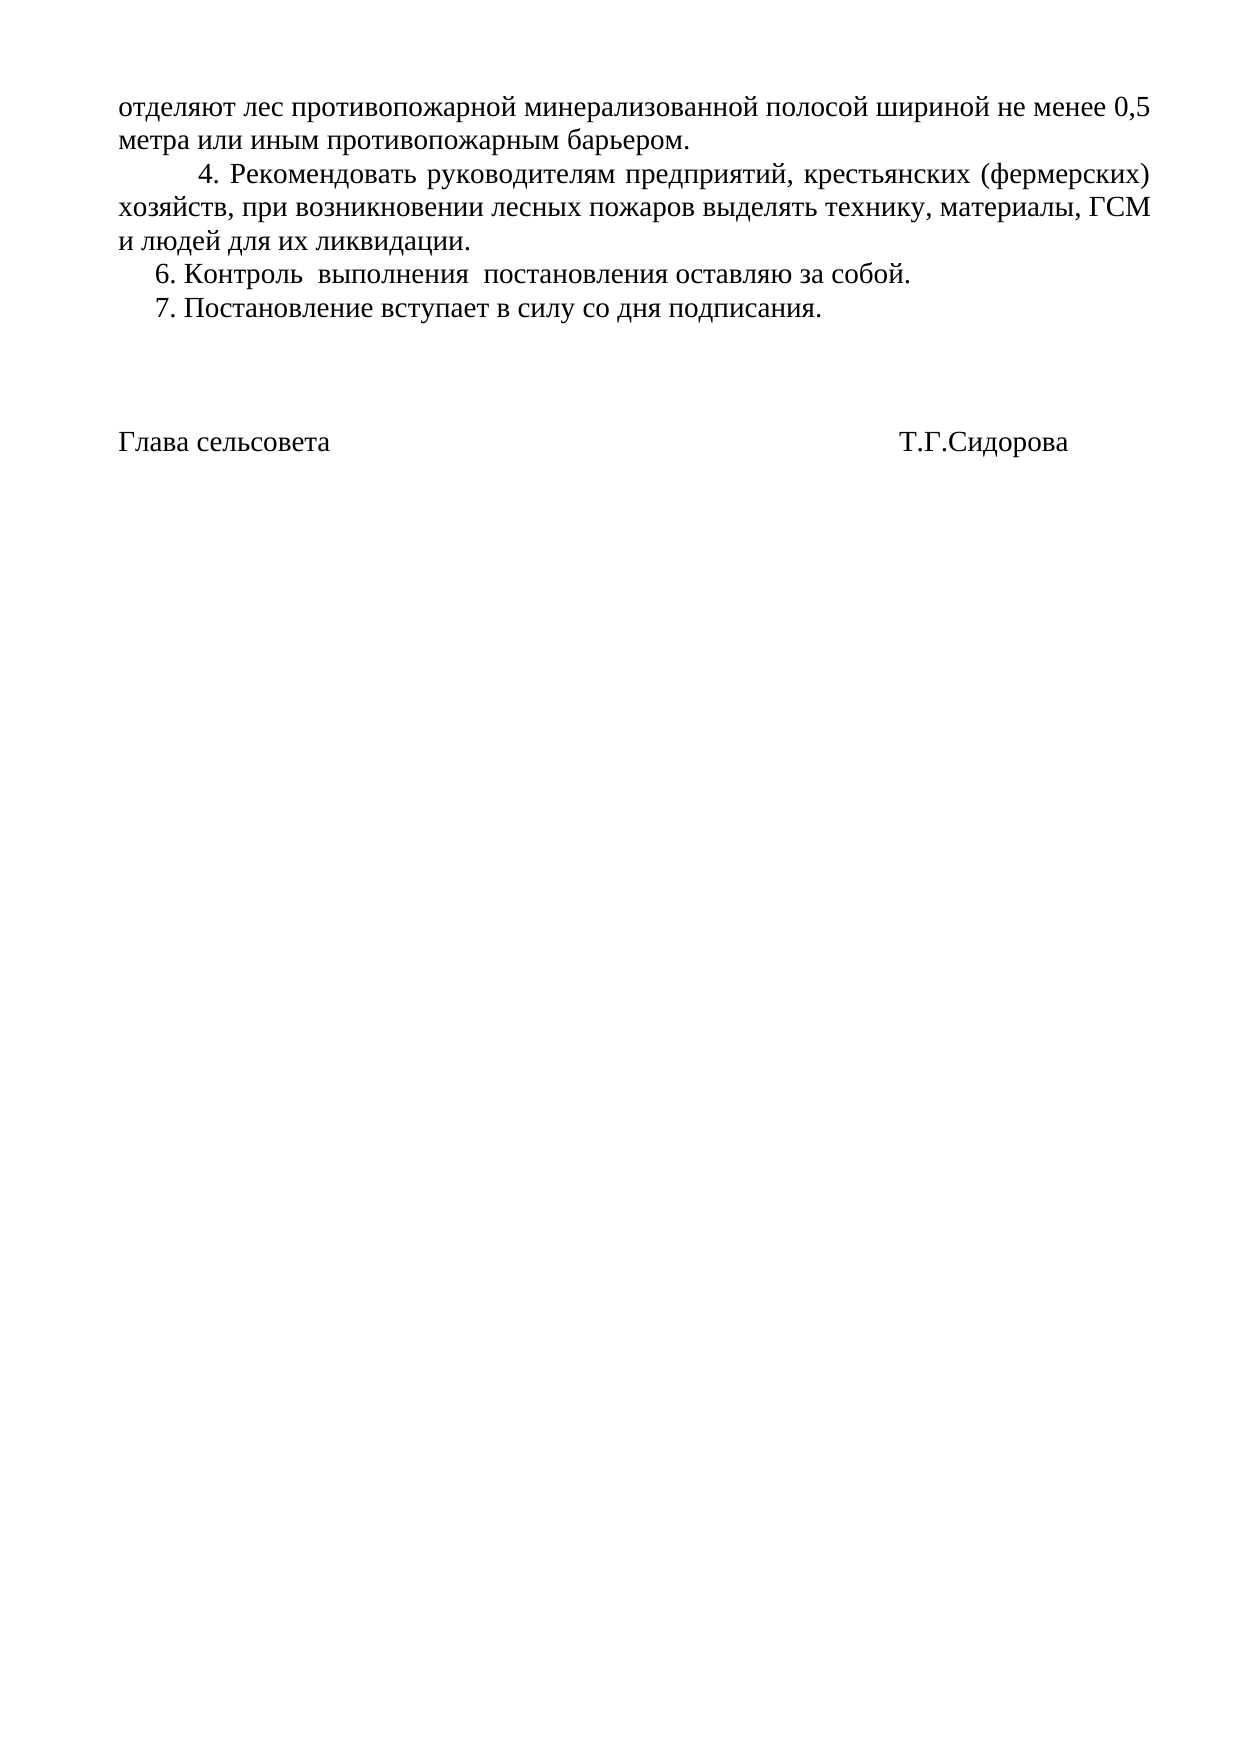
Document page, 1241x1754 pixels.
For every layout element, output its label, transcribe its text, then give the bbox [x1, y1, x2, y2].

text Глава сельсовета Т.Г.Сидорова [118, 424, 1152, 458]
text 4. Рекомендовать руководителям предприятий, крестьянских (фермерских) хозяйств, при возникновении лесных пожаров выделять технику, материалы, ГСМ и людей для их ликвидации. [118, 156, 1152, 256]
text 6. Контроль выполнения постановления оставляю за собой. [118, 256, 1152, 290]
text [118, 89, 1152, 156]
text 7. Постановление вступает в силу со дня подписания. [118, 290, 1152, 323]
